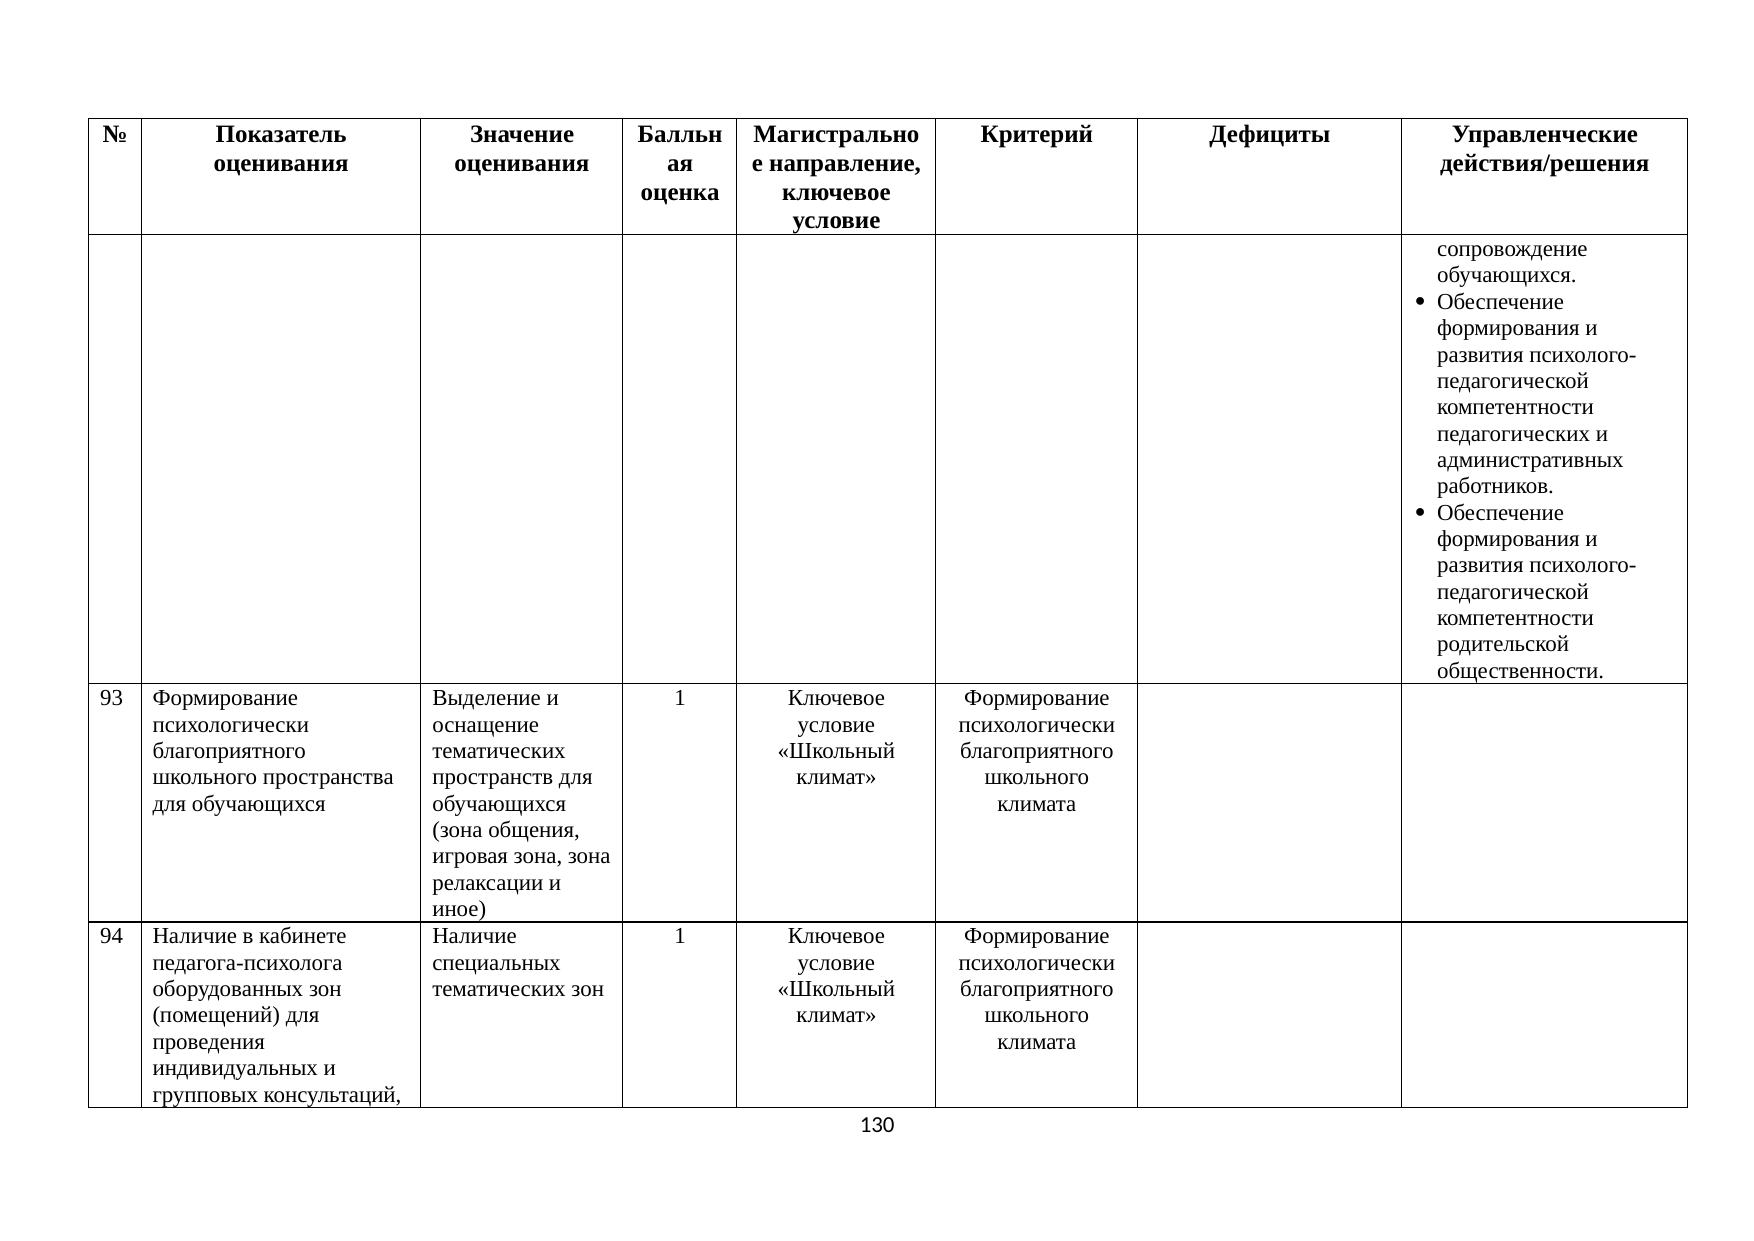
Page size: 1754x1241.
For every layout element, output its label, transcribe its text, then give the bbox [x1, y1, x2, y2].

table_cell Формирование психологически благоприятного школьного климата [936, 684, 1137, 921]
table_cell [1402, 235, 1687, 683]
table_header № [89, 119, 141, 234]
table_cell 1 [623, 684, 736, 921]
table_cell Ключевое условие «Школьный климат» [737, 684, 935, 921]
table_header Значение оценивания [421, 119, 622, 234]
table_cell 1 [623, 923, 736, 1107]
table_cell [936, 923, 1137, 1107]
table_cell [1138, 235, 1401, 683]
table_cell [142, 923, 420, 1107]
table_header Критерий [936, 119, 1137, 234]
table_header Магистральное направление, ключевое условие [737, 119, 935, 234]
table_header Показатель оценивания [142, 119, 420, 234]
table_cell 94 [89, 923, 141, 1107]
table_cell 93 [89, 684, 141, 921]
table_header Управленческие действия/решения [1402, 119, 1687, 234]
table_cell Ключевое условие «Школьный климат» [737, 923, 935, 1107]
table_cell Наличие специальных тематических зон [421, 923, 622, 1107]
table_header Балльная оценка [623, 119, 736, 234]
table_header Дефициты [1138, 119, 1401, 234]
table_cell Выделение и оснащение тематических пространств для обучающихся (зона общения, игровая зона, зона релаксации и иное) [421, 684, 622, 921]
table_cell [1138, 923, 1401, 1107]
table_cell [1402, 684, 1687, 921]
table_cell [1138, 684, 1401, 921]
table_cell Формирование психологически благоприятного школьного пространства для обучающихся [142, 684, 420, 921]
table_cell [1402, 923, 1687, 1107]
